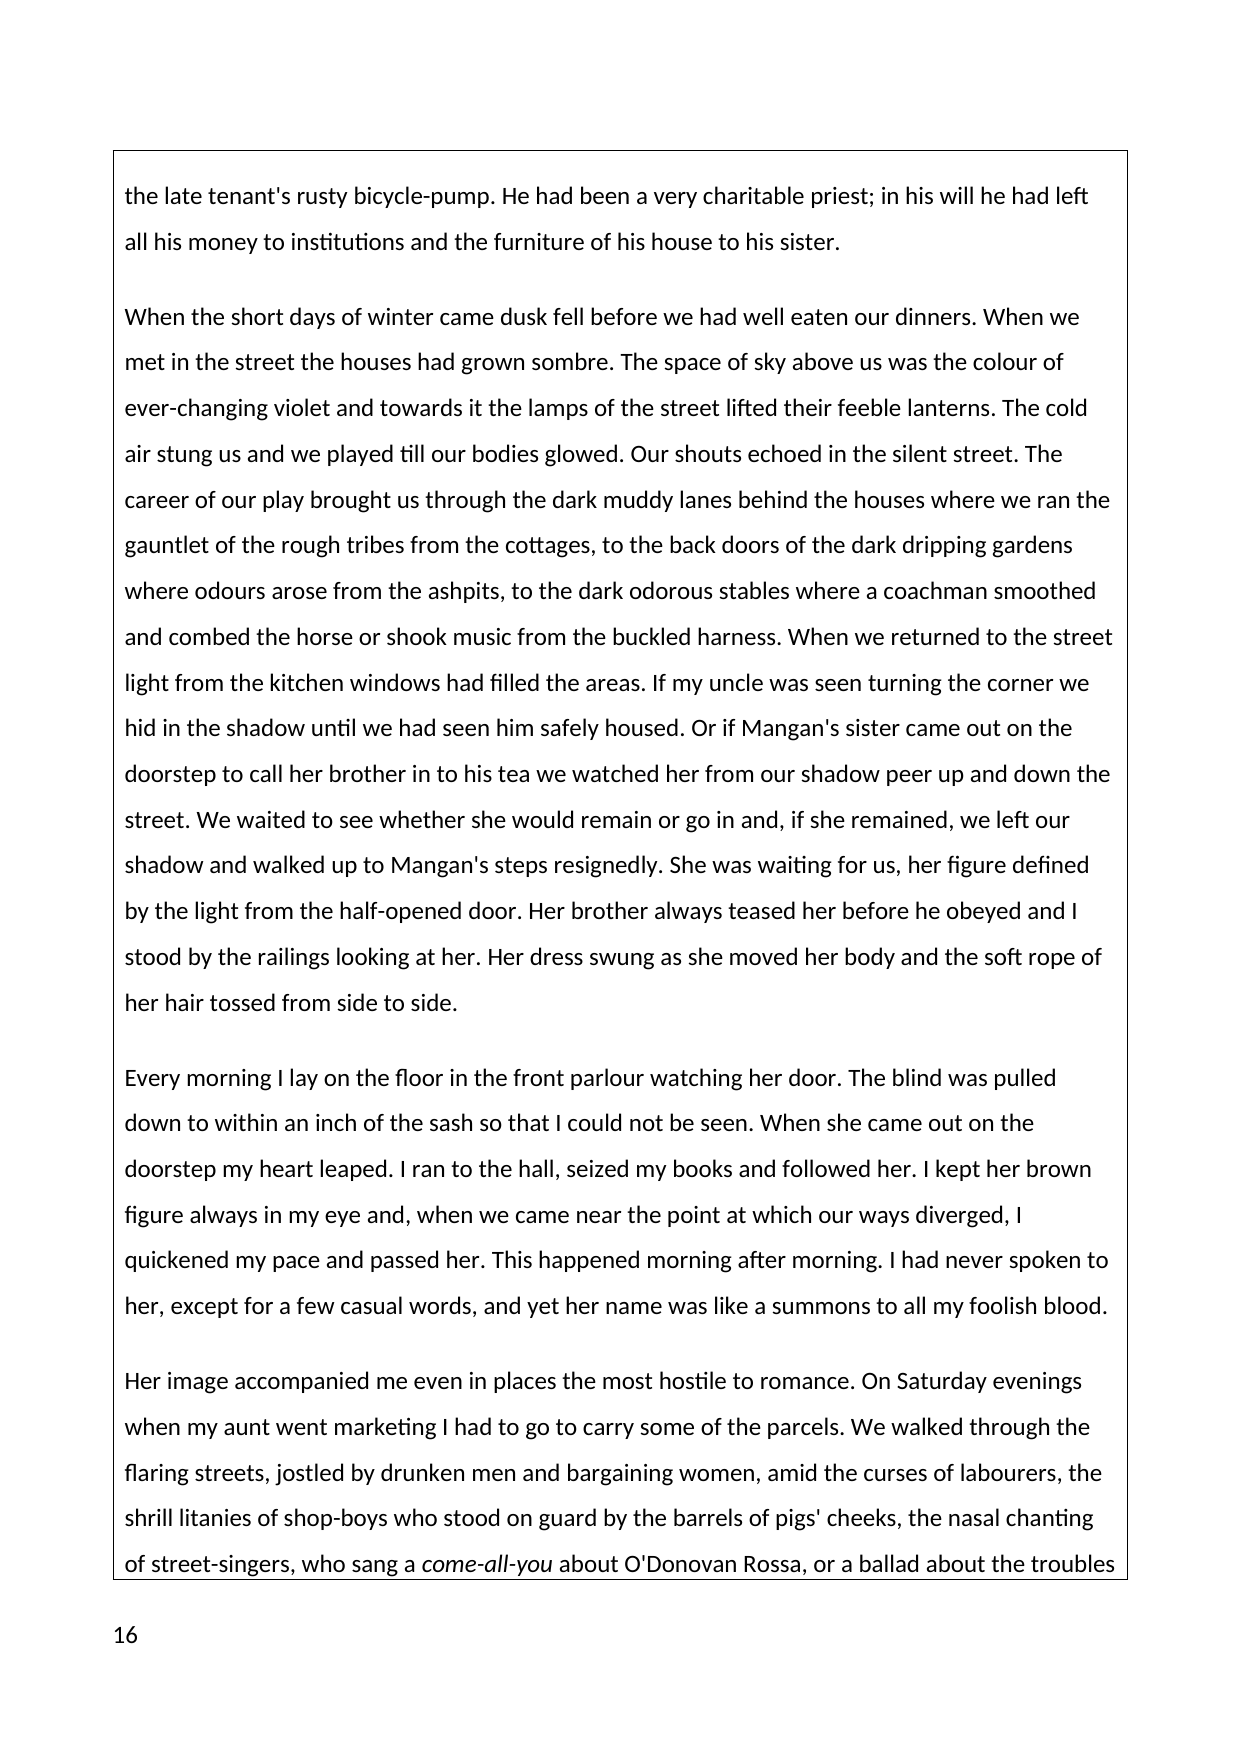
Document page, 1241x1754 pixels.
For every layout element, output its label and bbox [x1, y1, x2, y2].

table_cell [114, 151, 1127, 1579]
